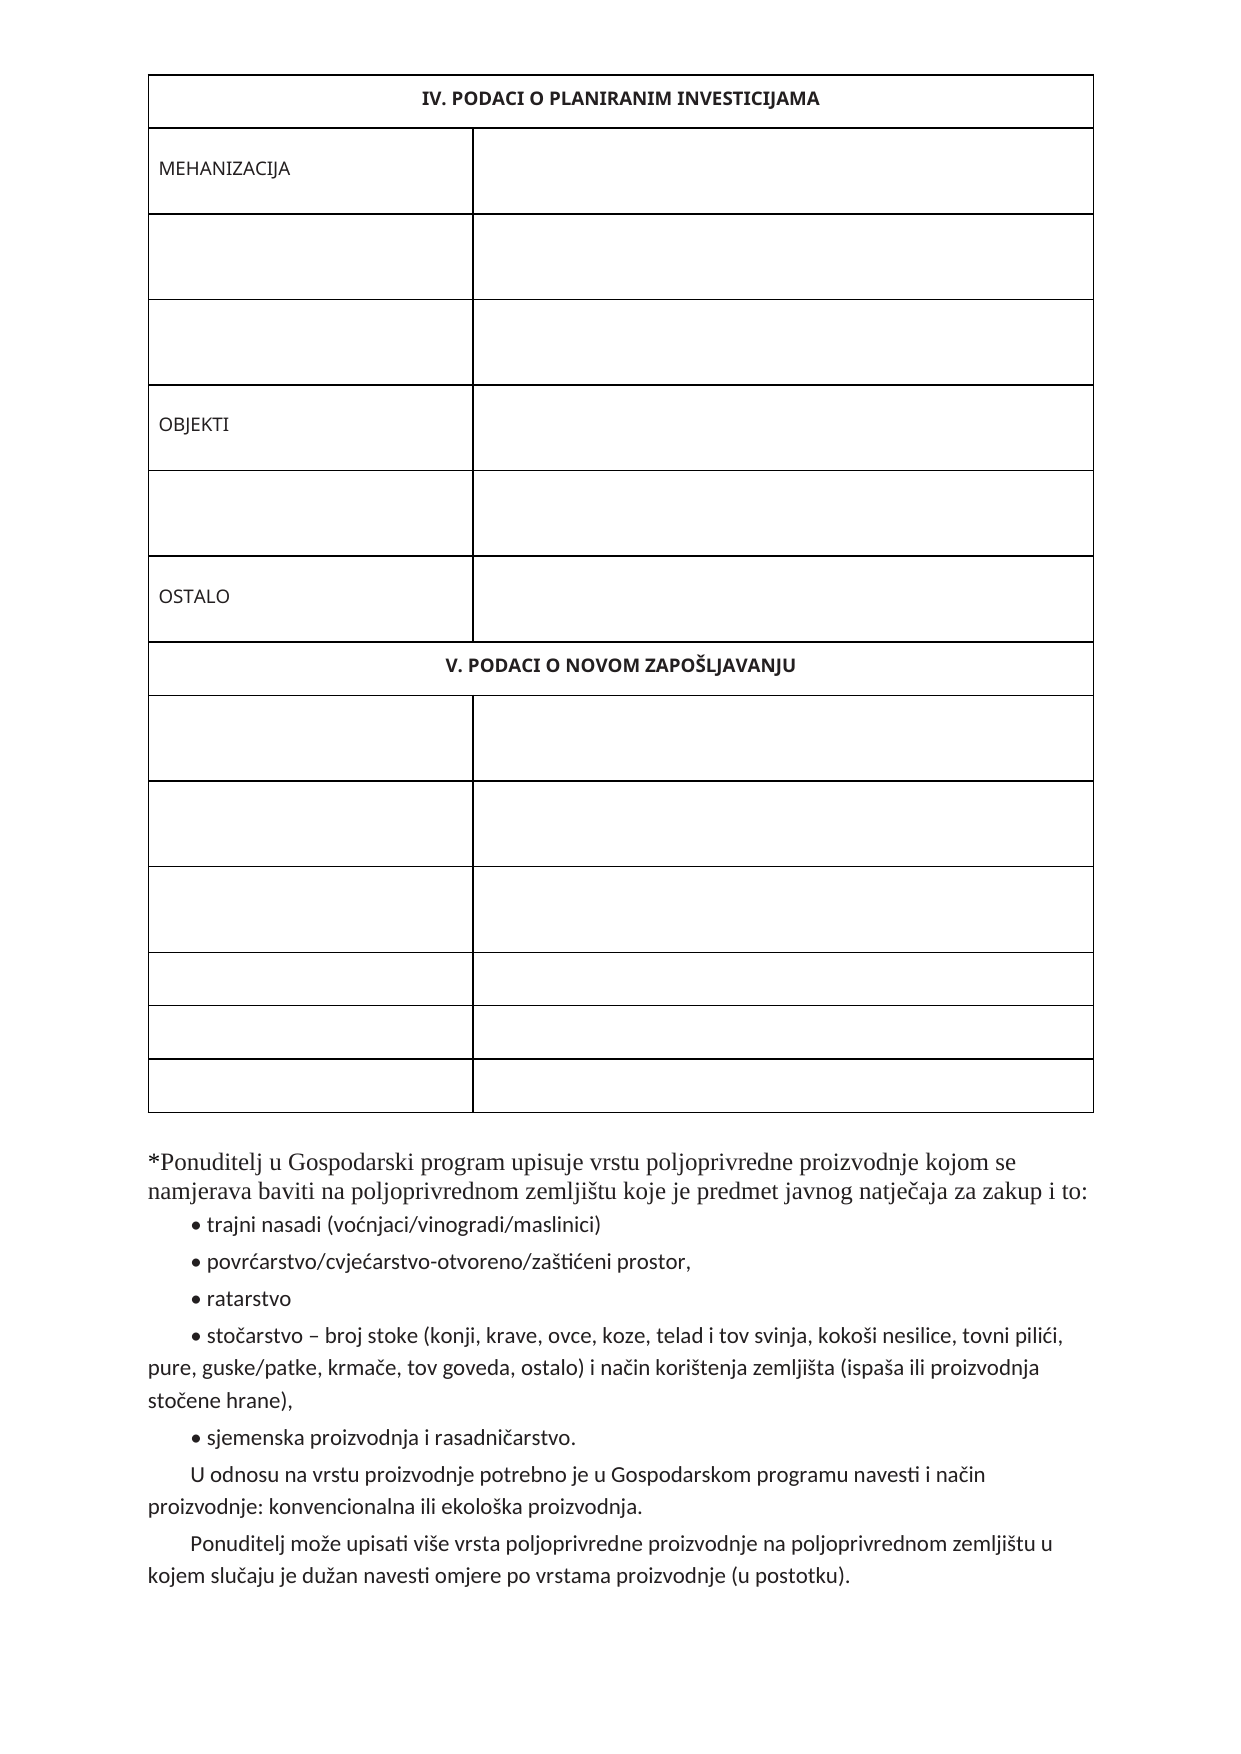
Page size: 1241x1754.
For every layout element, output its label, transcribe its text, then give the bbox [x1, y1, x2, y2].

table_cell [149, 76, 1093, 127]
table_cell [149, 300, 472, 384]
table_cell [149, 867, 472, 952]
text • stočarstvo – broj stoke (konji, krave, ovce, koze, telad i tov svinja, kokoši nesilice, tovni pilići, pure, guske/patke, krmače, tov goveda, ostalo) i način korištenja zemljišta (ispaša ili proizvodnja stočene hrane), [148, 1321, 1093, 1414]
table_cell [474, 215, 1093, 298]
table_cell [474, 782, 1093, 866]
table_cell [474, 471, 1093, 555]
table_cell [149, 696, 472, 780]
text • sjemenska proizvodnja i rasadničarstvo. [148, 1423, 1093, 1451]
text • trajni nasadi (voćnjaci/vinogradi/maslinici) [148, 1210, 1093, 1238]
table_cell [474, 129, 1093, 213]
text U odnosu na vrstu proizvodnje potrebno je u Gospodarskom programu navesti i način proizvodnje: konvencionalna ili ekološka proizvodnja. [148, 1460, 1093, 1520]
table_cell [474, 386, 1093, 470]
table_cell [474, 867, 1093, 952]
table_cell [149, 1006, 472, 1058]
text • povrćarstvo/cvjećarstvo-otvoreno/zaštićeni prostor, [148, 1247, 1093, 1275]
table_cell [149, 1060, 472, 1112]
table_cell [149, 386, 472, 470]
text *Ponuditelj u Gospodarski program upisuje vrstu poljoprivredne proizvodnje kojom se namjerava baviti na poljoprivrednom zemljištu koje je predmet javnog natječaja za zakup i to: [148, 1113, 1093, 1205]
text Ponuditelj može upisati više vrsta poljoprivredne proizvodnje na poljoprivrednom zemljištu u kojem slučaju je dužan navesti omjere po vrstama proizvodnje (u postotku). [148, 1529, 1093, 1590]
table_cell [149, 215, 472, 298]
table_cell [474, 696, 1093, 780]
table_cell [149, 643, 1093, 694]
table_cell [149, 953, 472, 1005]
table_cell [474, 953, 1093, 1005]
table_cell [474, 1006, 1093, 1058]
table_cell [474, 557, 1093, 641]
text • ratarstvo [148, 1284, 1093, 1312]
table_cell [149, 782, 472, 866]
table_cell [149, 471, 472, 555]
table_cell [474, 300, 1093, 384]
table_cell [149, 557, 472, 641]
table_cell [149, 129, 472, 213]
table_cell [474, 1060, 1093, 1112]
